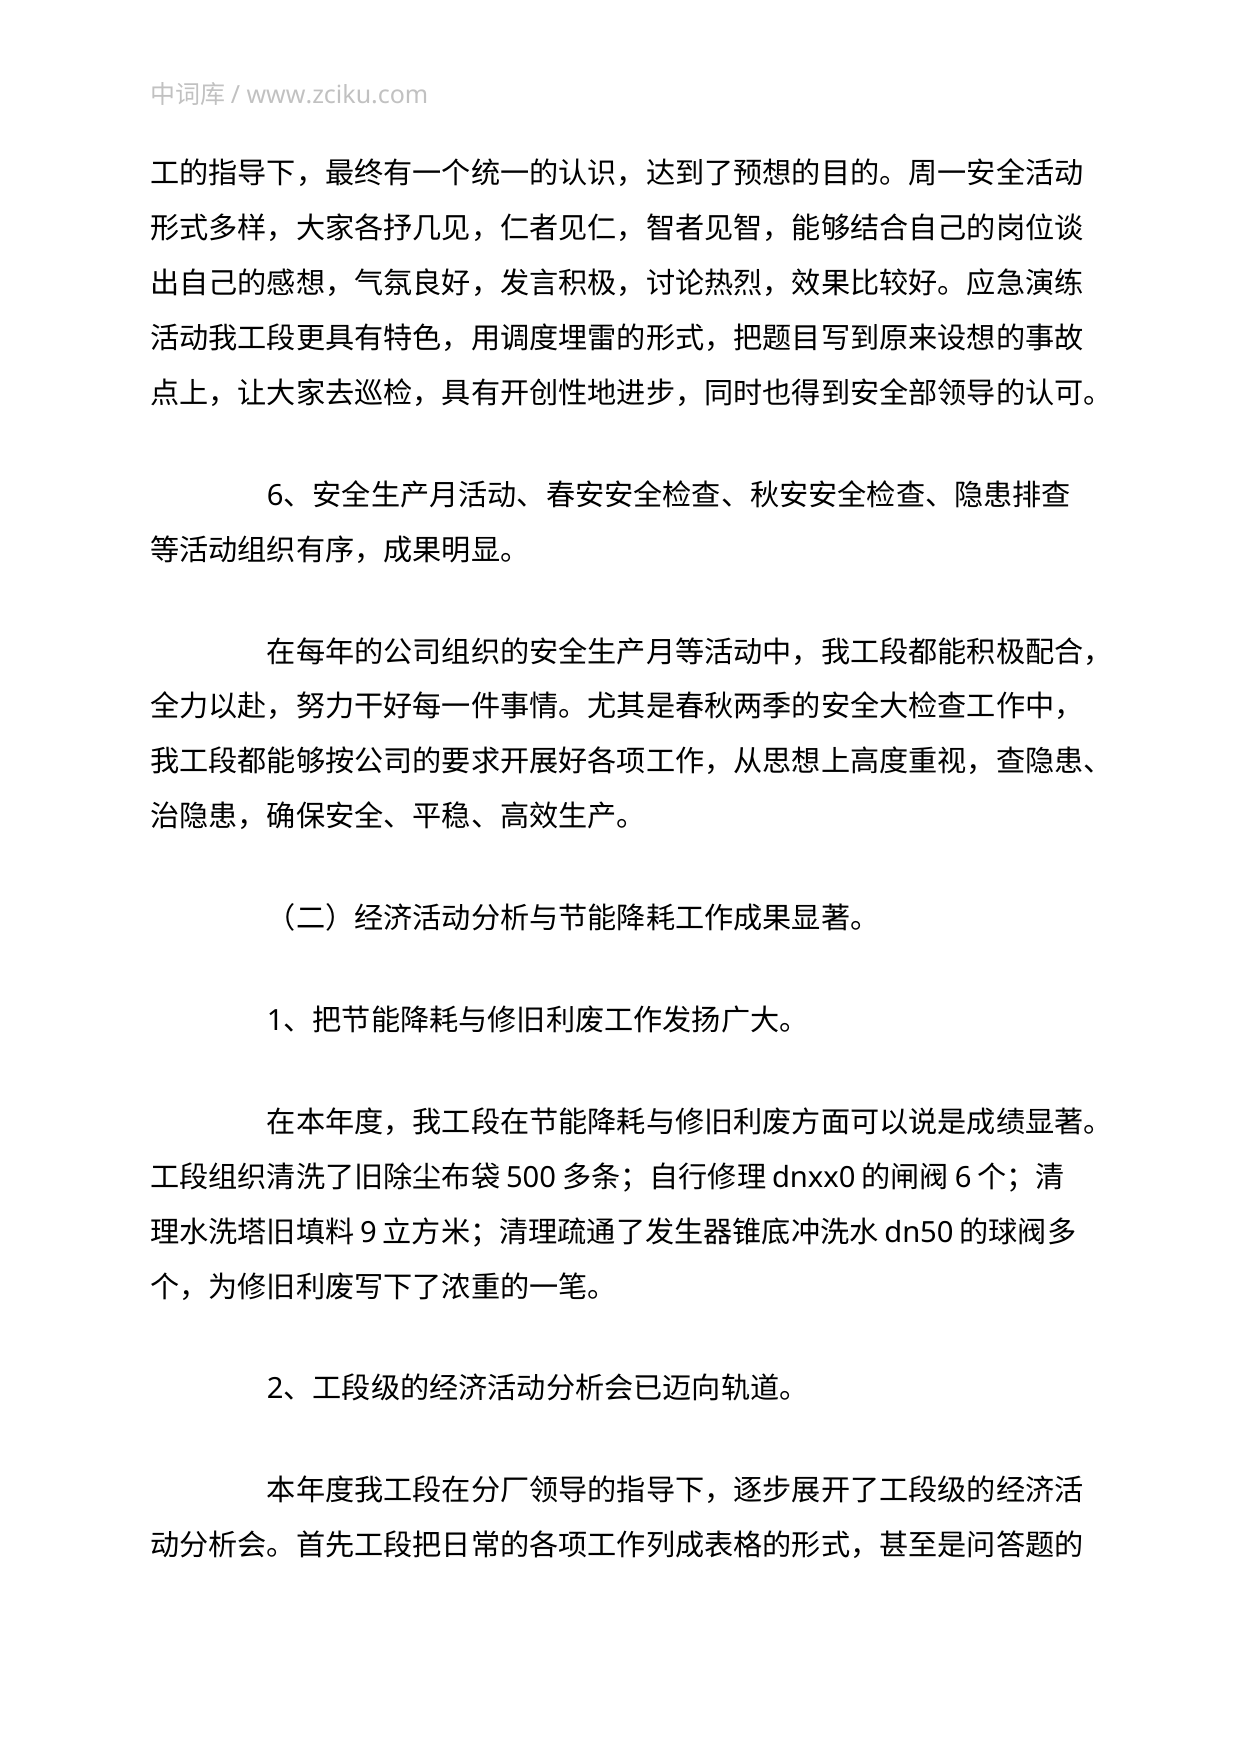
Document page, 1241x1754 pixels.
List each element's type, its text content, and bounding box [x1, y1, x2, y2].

text 1、把节能降耗与修旧利废工作发扬广大。 [150, 996, 1090, 1039]
text 在本年度，我工段在节能降耗与修旧利废方面可以说是成绩显著。工段组织清洗了旧除尘布袋500多条；自行修理dnxx0的闸阀6个；清理水洗塔旧填料9立方米；清理疏通了发生器锥底冲洗水dn50的球阀多个，为修旧利废写下了浓重的一笔。 [150, 1098, 1090, 1306]
text 2、工段级的经济活动分析会已迈向轨道。 [150, 1365, 1090, 1407]
text 6、安全生产月活动、春安安全检查、秋安安全检查、隐患排查等活动组织有序，成果明显。 [150, 471, 1090, 569]
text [150, 150, 1090, 412]
text 在每年的公司组织的安全生产月等活动中，我工段都能积极配合，全力以赴，努力干好每一件事情。尤其是春秋两季的安全大检查工作中，我工段都能够按公司的要求开展好各项工作，从思想上高度重视，查隐患、治隐患，确保安全、平稳、高效生产。 [150, 628, 1090, 835]
text （二）经济活动分析与节能降耗工作成果显著。 [150, 894, 1090, 937]
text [150, 1467, 1090, 1564]
